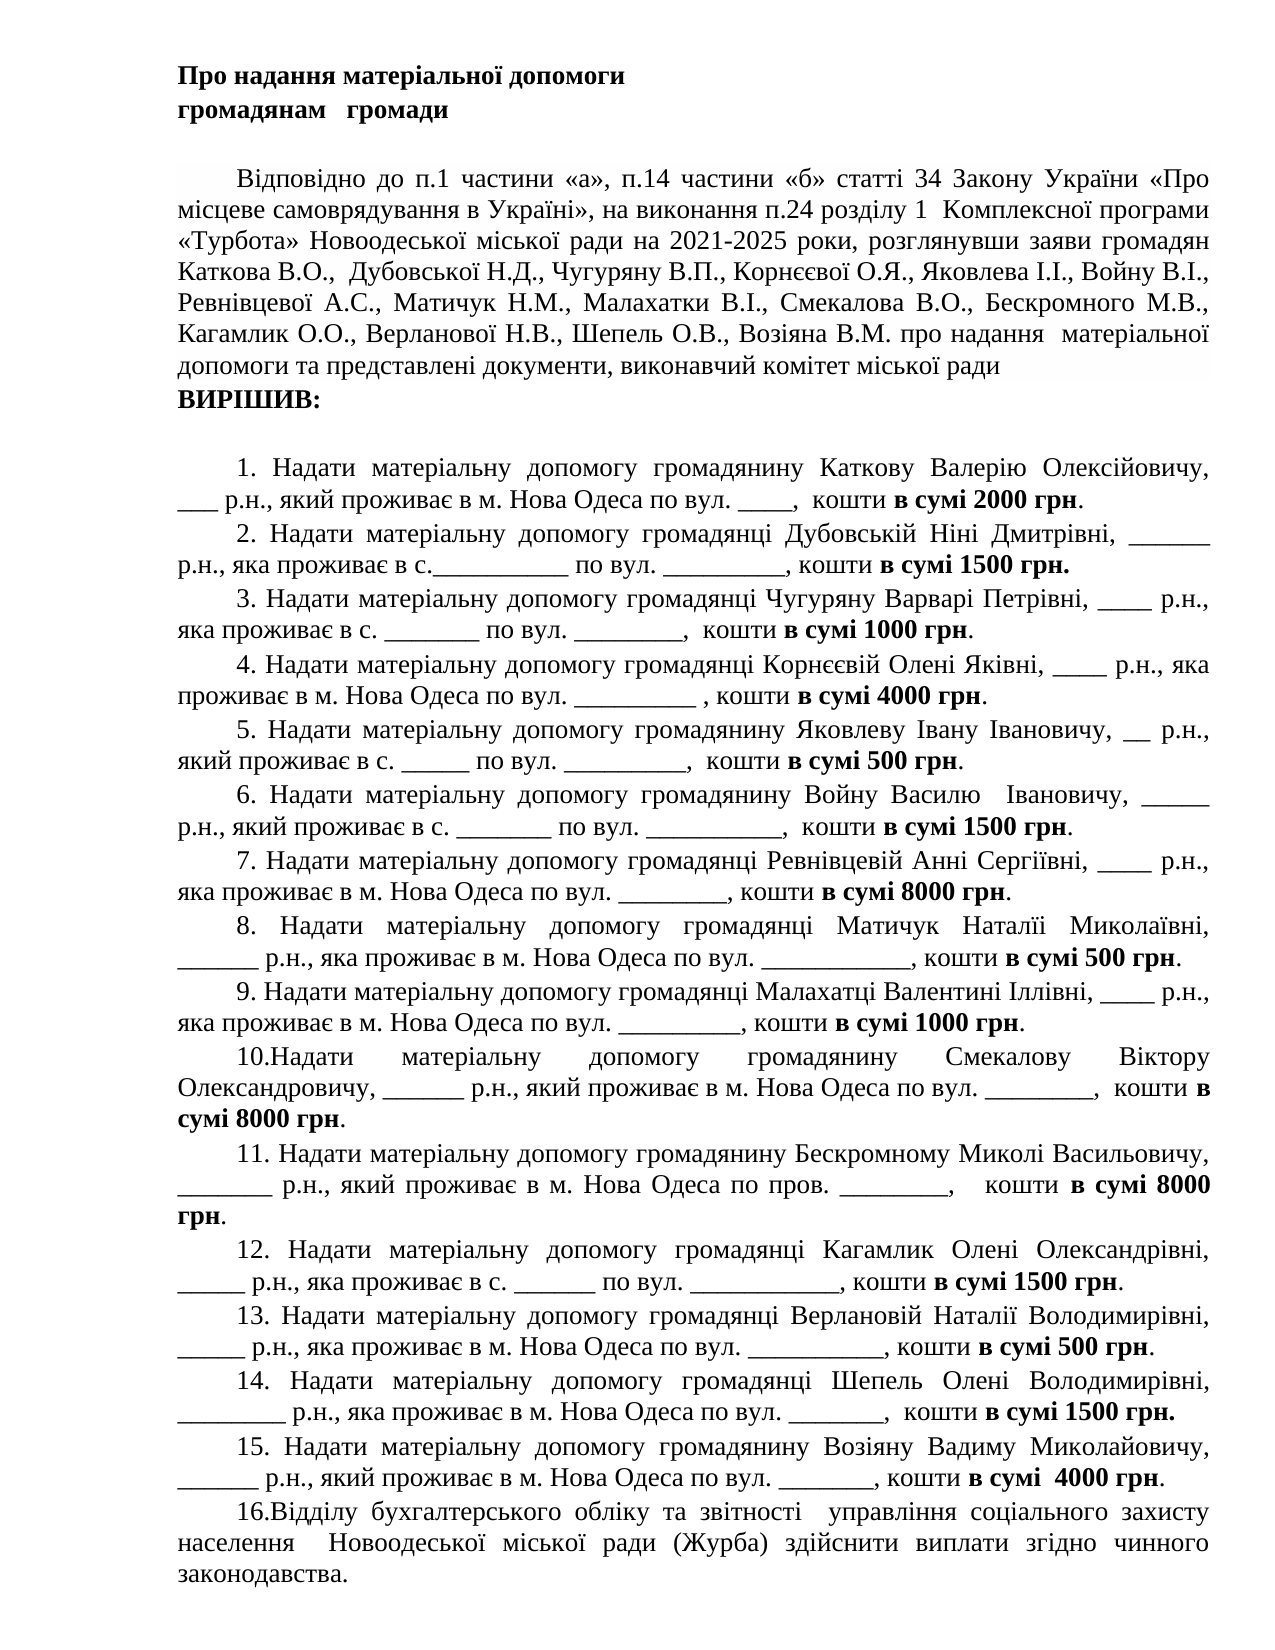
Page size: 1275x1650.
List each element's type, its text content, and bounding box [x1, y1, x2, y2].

text 15. Надати матеріальну допомогу громадянину Возіяну Вадиму Миколайовичу, ______ р.н., який проживає в м. Нова Одеса по вул. _______, кошти в сумі 4000 грн. [177, 1430, 1211, 1492]
text 1. Надати матеріальну допомогу громадянину Каткову Валерію Олексійовичу, ___ р.н., який проживає в м. Нова Одеса по вул. ____, кошти в сумі 2000 грн. [177, 452, 1211, 514]
text 10.Надати матеріальну допомогу громадянину Смекалову Віктору Олександровичу, ______ р.н., який проживає в м. Нова Одеса по вул. ________, кошти в сумі 8000 грн. [177, 1040, 1211, 1134]
text 4. Надати матеріальну допомогу громадянці Корнєєвій Олені Яківні, ____ р.н., яка проживає в м. Нова Одеса по вул. _________ , кошти в сумі 4000 грн. [177, 648, 1211, 710]
text 12. Надати матеріальну допомогу громадянці Кагамлик Олені Олександрівні, _____ р.н., яка проживає в с. ______ по вул. ___________, кошти в сумі 1500 грн. [177, 1233, 1211, 1296]
text 2. Надати матеріальну допомогу громадянці Дубовській Ніні Дмитрівні, ______ р.н., яка проживає в с.__________ по вул. _________, кошти в сумі 1500 грн. [177, 517, 1211, 579]
text ВИРІШИВ: [177, 383, 1211, 414]
text 7. Надати матеріальну допомогу громадянці Ревнівцевій Анні Сергіївні, ____ р.н., яка проживає в м. Нова Одеса по вул. ________, кошти в сумі 8000 грн. [177, 844, 1211, 906]
text 14. Надати матеріальну допомогу громадянці Шепель Олені Володимирівні, ________ р.н., яка проживає в м. Нова Одеса по вул. _______, кошти в сумі 1500 грн. [177, 1364, 1211, 1427]
text 16.Відділу бухгалтерського обліку та звітності управління соціального захисту населення Новоодеської міської ради (Журба) здійснити виплати згідно чинного законодавства. [177, 1495, 1211, 1588]
text 11. Надати матеріальну допомогу громадянину Бескромному Миколі Васильовичу, _______ р.н., який проживає в м. Нова Одеса по пров. ________, кошти в сумі 8000 грн. [177, 1137, 1211, 1230]
text 9. Надати матеріальну допомогу громадянці Малахатці Валентині Іллівні, ____ р.н., яка проживає в м. Нова Одеса по вул. _________, кошти в сумі 1000 грн. [177, 975, 1211, 1037]
text Відповідно до п.1 частини «а», п.14 частини «б» статті 34 Закону України «Про місцеве самоврядування в Україні», на виконання п.24 розділу 1 Комплексної програми «Турбота» Новоодеської міської ради на 2021-2025 роки, розглянувши заяви громадян Каткова В.О., Дубовської Н.Д., Чугуряну В.П., Корнєєвої О.Я., Яковлева І.І., Войну В.І., Ревнівцевої А.С., Матичук Н.М., Малахатки В.І., Смекалова В.О., Бескромного М.В., Кагамлик О.О., Верланової Н.В., Шепель О.В., Возіяна В.М. про надання матеріальної допомоги та представлені документи, виконавчий комітет міської ради [177, 162, 1211, 380]
text 13. Надати матеріальну допомогу громадянці Верлановій Наталії Володимирівні, _____ р.н., яка проживає в м. Нова Одеса по вул. __________, кошти в сумі 500 грн. [177, 1299, 1211, 1361]
text 3. Надати матеріальну допомогу громадянці Чугуряну Варварі Петрівні, ____ р.н., яка проживає в с. _______ по вул. ________, кошти в сумі 1000 грн. [177, 582, 1211, 645]
text 8. Надати матеріальну допомогу громадянці Матичук Наталїі Миколаївні, ______ р.н., яка проживає в м. Нова Одеса по вул. ___________, кошти в сумі 500 грн. [177, 909, 1211, 972]
text громадянам громади [177, 93, 1211, 124]
text 6. Надати матеріальну допомогу громадянину Войну Василю Івановичу, _____ р.н., який проживає в с. _______ по вул. __________, кошти в сумі 1500 грн. [177, 779, 1211, 841]
text Про надання матеріальної допомоги [177, 59, 1211, 90]
text 5. Надати матеріальну допомогу громадянину Яковлеву Івану Івановичу, __ р.н., який проживає в с. _____ по вул. _________, кошти в сумі 500 грн. [177, 713, 1211, 776]
